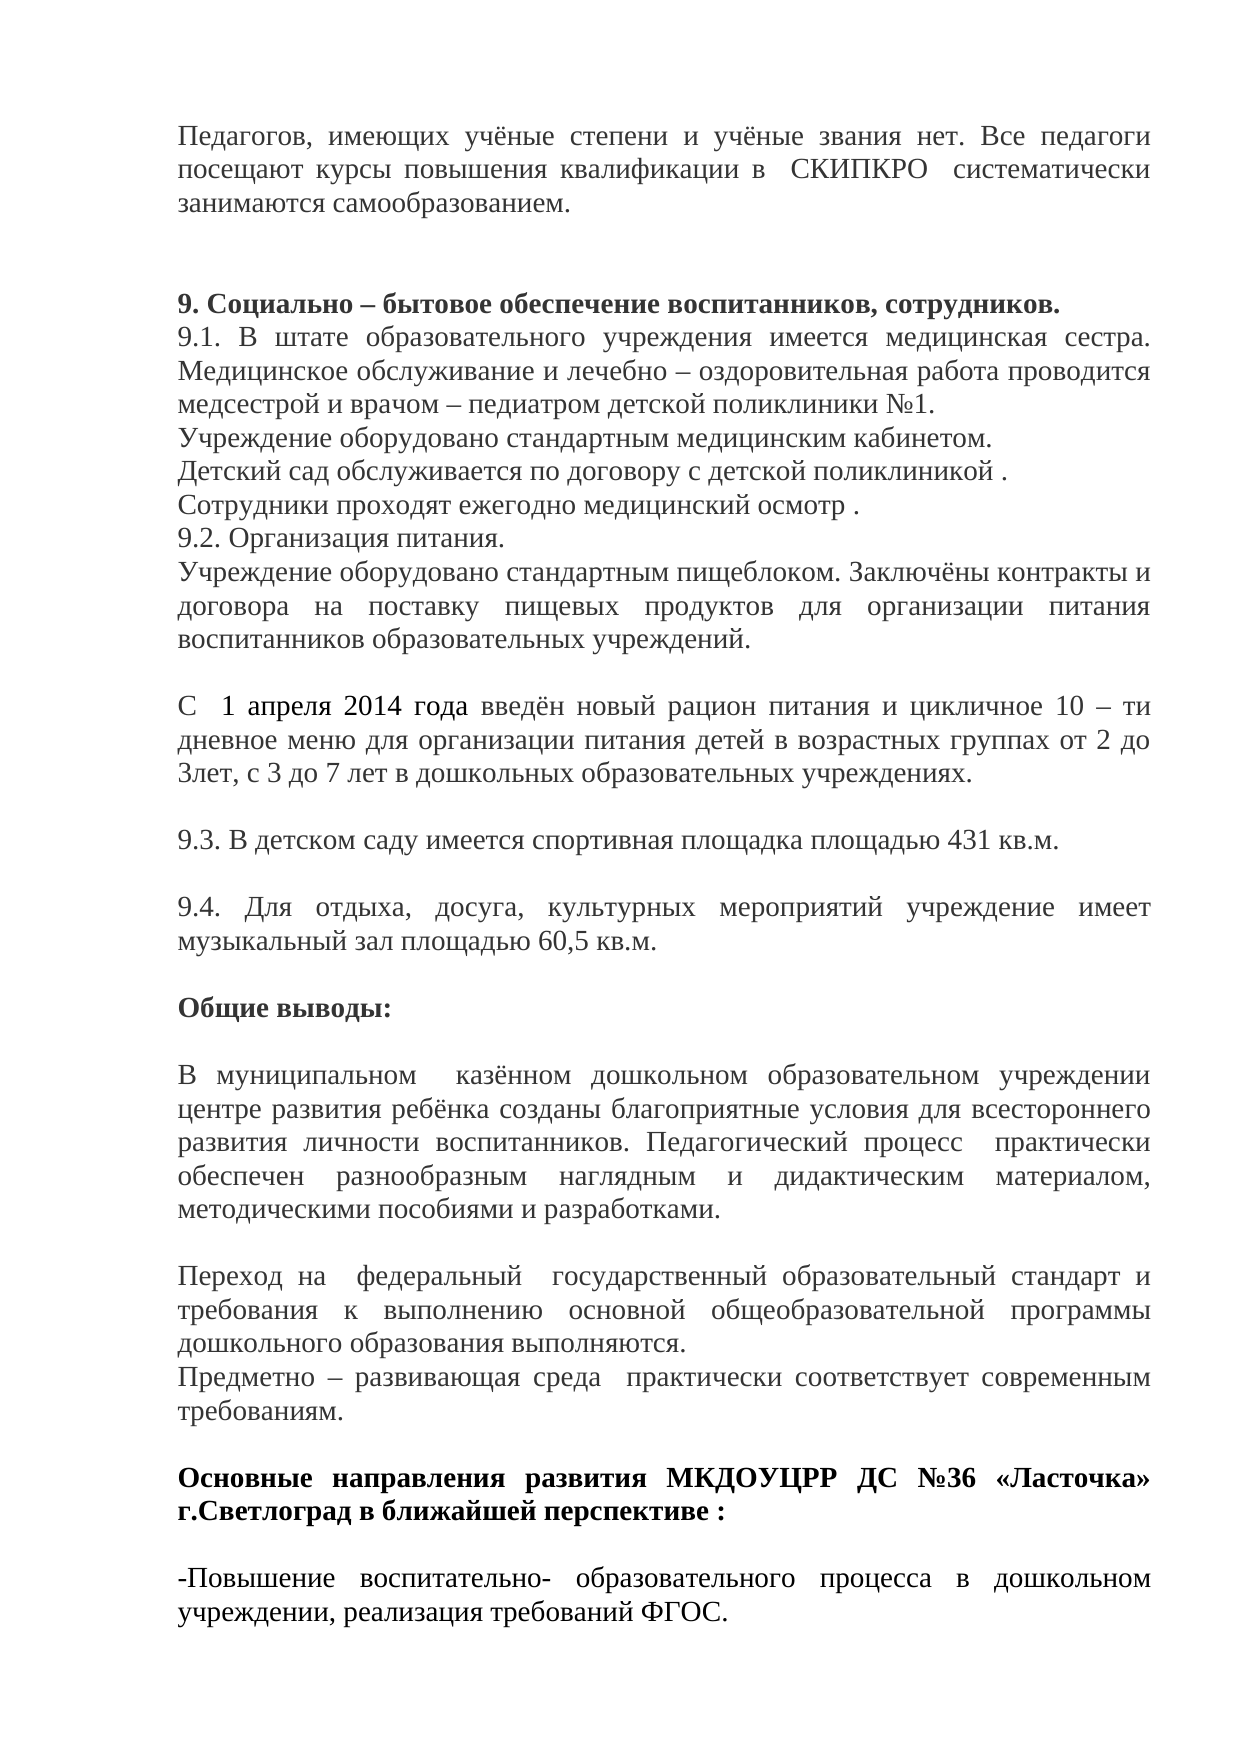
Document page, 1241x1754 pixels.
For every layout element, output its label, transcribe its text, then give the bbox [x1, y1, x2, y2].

text Учреждение оборудовано стандартным пищеблоком. Заключёны контракты и договора на поставку пищевых продуктов для организации питания воспитанников образовательных учреждений. [177, 554, 1152, 655]
text В муниципальном казённом дошкольном образовательном учреждении центре развития ребёнка созданы благоприятные условия для всестороннего развития личности воспитанников. Педагогический процесс практически обеспечен разнообразным наглядным и дидактическим материалом, методическими пособиями и разработками. [177, 1057, 1152, 1225]
text Переход на федеральный государственный образовательный стандарт и требования к выполнению основной общеобразовательной программы дошкольного образования выполняются. [177, 1258, 1152, 1359]
text Детский сад обслуживается по договору с детской поликлиникой . [177, 453, 1152, 487]
text Общие выводы: [177, 990, 1152, 1024]
text -Повышение воспитательно- образовательного процесса в дошкольном учреждении, реализация требований ФГОС. [177, 1560, 1152, 1627]
text Сотрудники проходят ежегодно медицинский осмотр . [177, 487, 1152, 521]
text 9.3. В детском саду имеется спортивная площадка площадью 431 кв.м. [177, 822, 1152, 856]
text Основные направления развития МКДОУЦРР ДС №36 «Ласточка» г.Светлоград в ближайшей перспективе : [177, 1460, 1152, 1527]
text 9. Социально – бытовое обеспечение воспитанников, сотрудников. [177, 286, 1152, 319]
text Предметно – развивающая среда практически соответствует современным требованиям. [177, 1359, 1152, 1426]
text 9.4. Для отдыха, досуга, культурных мероприятий учреждение имеет музыкальный зал площадью 60,5 кв.м. [177, 889, 1152, 957]
text 9.1. В штате образовательного учреждения имеется медицинская сестра. Медицинское обслуживание и лечебно – оздоровительная работа проводится медсестрой и врачом – педиатром детской поликлиники №1. [177, 319, 1152, 420]
text Педагогов, имеющих учёные степени и учёные звания нет. Все педагоги посещают курсы повышения квалификации в СКИПКРО систематически занимаются самообразованием. [177, 118, 1152, 219]
text С 1 апреля 2014 года введён новый рацион питания и цикличное 10 – ти дневное меню для организации питания детей в возрастных группах от 2 до 3лет, с 3 до 7 лет в дошкольных образовательных учреждениях. [177, 688, 1152, 789]
text 9.2. Организация питания. [177, 521, 1152, 554]
text Учреждение оборудовано стандартным медицинским кабинетом. [177, 420, 1152, 453]
